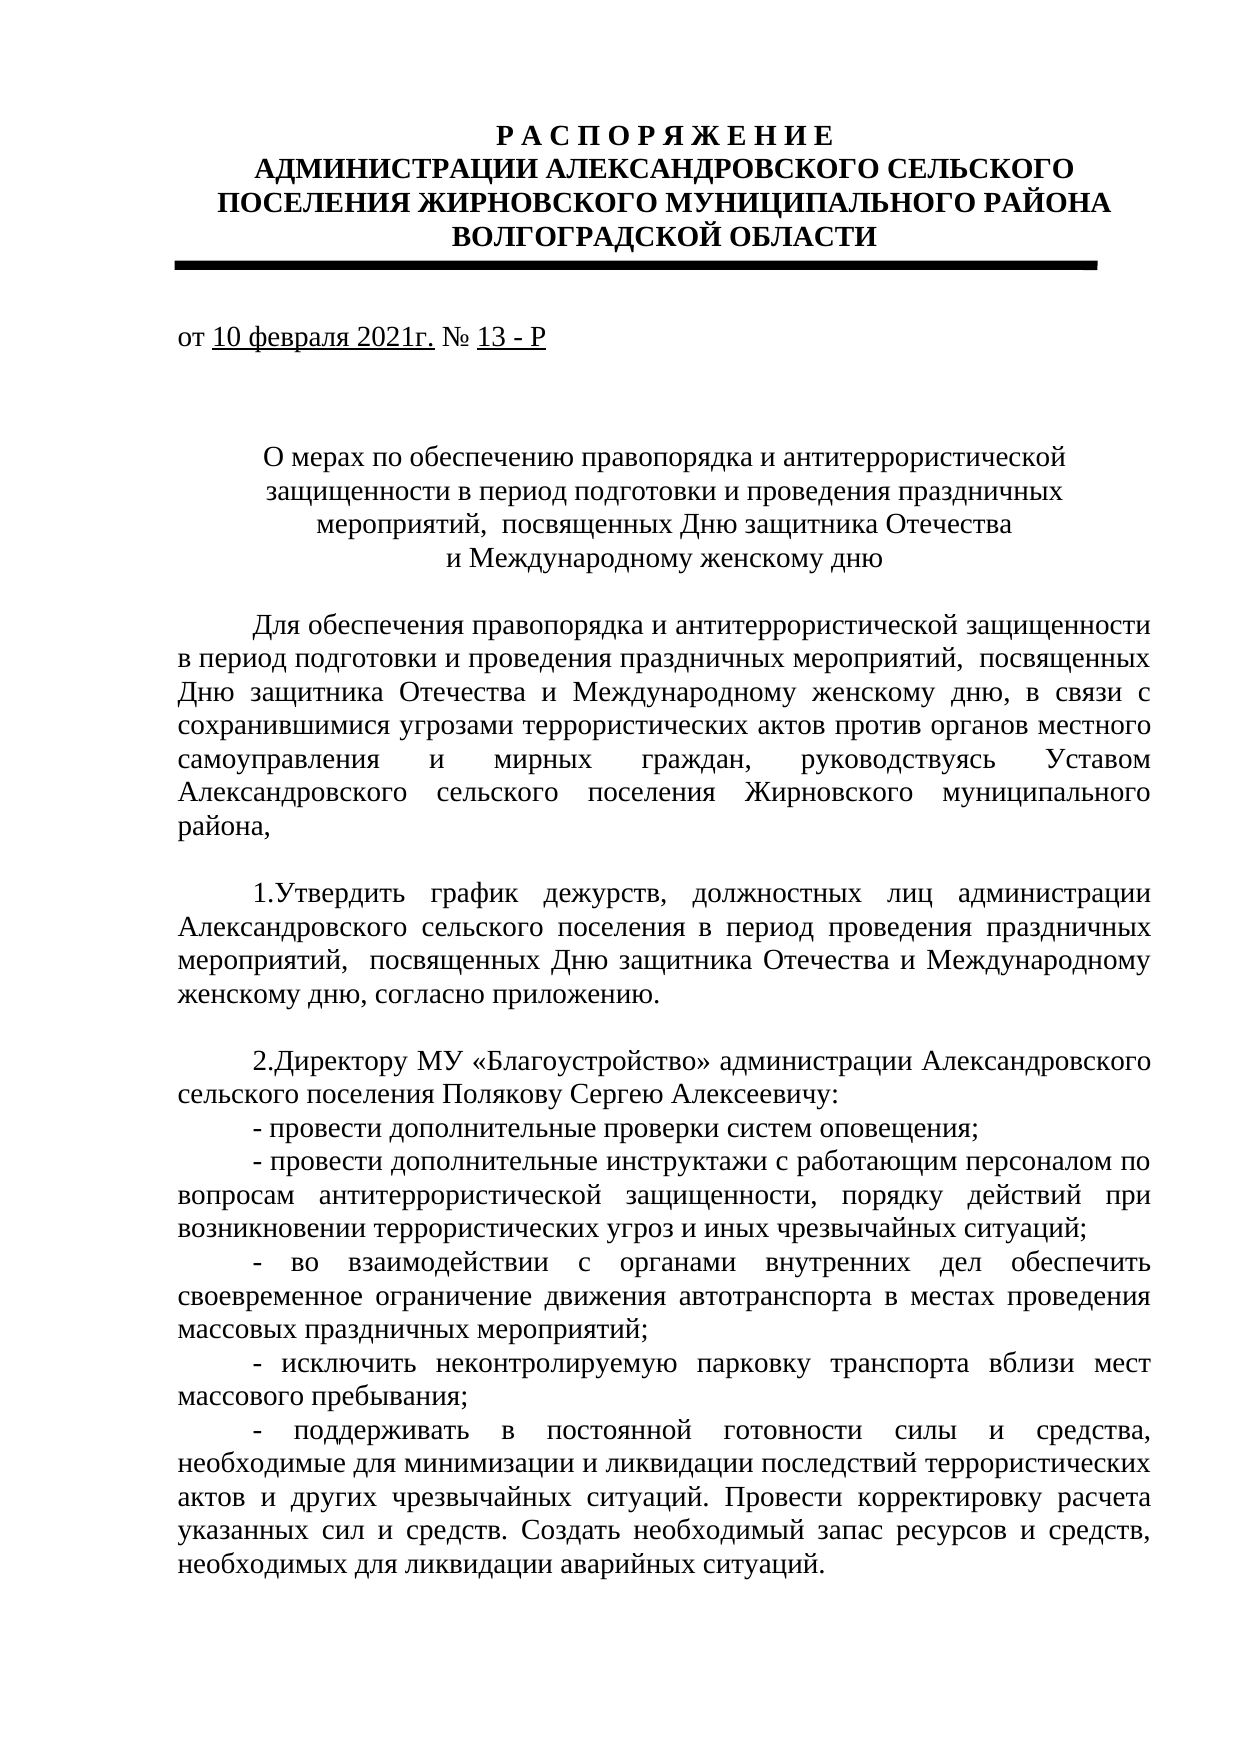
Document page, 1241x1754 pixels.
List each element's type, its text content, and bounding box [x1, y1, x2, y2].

text - поддерживать в постоянной готовности силы и средства, необходимые для минимизации и ликвидации последствий террористических актов и других чрезвычайных ситуаций. Провести корректировку расчета указанных сил и средств. Создать необходимый запас ресурсов и средств, необходимых для ликвидации аварийных ситуаций. [177, 1412, 1152, 1579]
text Р А С П О Р Я Ж Е Н И Е [177, 118, 1152, 152]
text 2.Директору МУ «Благоустройство» администрации Александровского сельского поселения Полякову Сергею Алексеевичу: [177, 1043, 1152, 1110]
text - во взаимодействии с органами внутренних дел обеспечить своевременное ограничение движения автотранспорта в местах проведения массовых праздничных мероприятий; [177, 1244, 1152, 1345]
text О мерах по обеспечению правопорядка и антитеррористической защищенности в период подготовки и проведения праздничных мероприятий, посвященных Дню защитника Отечества [177, 439, 1152, 540]
text 1.Утвердить график дежурств, должностных лиц администрации Александровского сельского поселения в период проведения праздничных мероприятий, посвященных Дню защитника Отечества и Международному женскому дню, согласно приложению. [177, 875, 1152, 1009]
text - провести дополнительные проверки систем оповещения; [177, 1110, 1152, 1143]
text и Международному женскому дню [177, 540, 1152, 573]
text - исключить неконтролируемую парковку транспорта вблизи мест массового пребывания; [177, 1345, 1152, 1412]
text от 10 февраля 2021г. № 13 - Р [177, 319, 1152, 353]
text Для обеспечения правопорядка и антитеррористической защищенности в период подготовки и проведения праздничных мероприятий, посвященных Дню защитника Отечества и Международному женскому дню, в связи с сохранившимися угрозами террористических актов против органов местного самоуправления и мирных граждан, руководствуясь Уставом Александровского сельского поселения Жирновского муниципального района, [177, 607, 1152, 842]
text АДМИНИСТРАЦИИ АЛЕКСАНДРОВСКОГО СЕЛЬСКОГО ПОСЕЛЕНИЯ ЖИРНОВСКОГО МУНИЦИПАЛЬНОГО РАЙОНА ВОЛГОГРАДСКОЙ ОБЛАСТИ [177, 152, 1152, 252]
